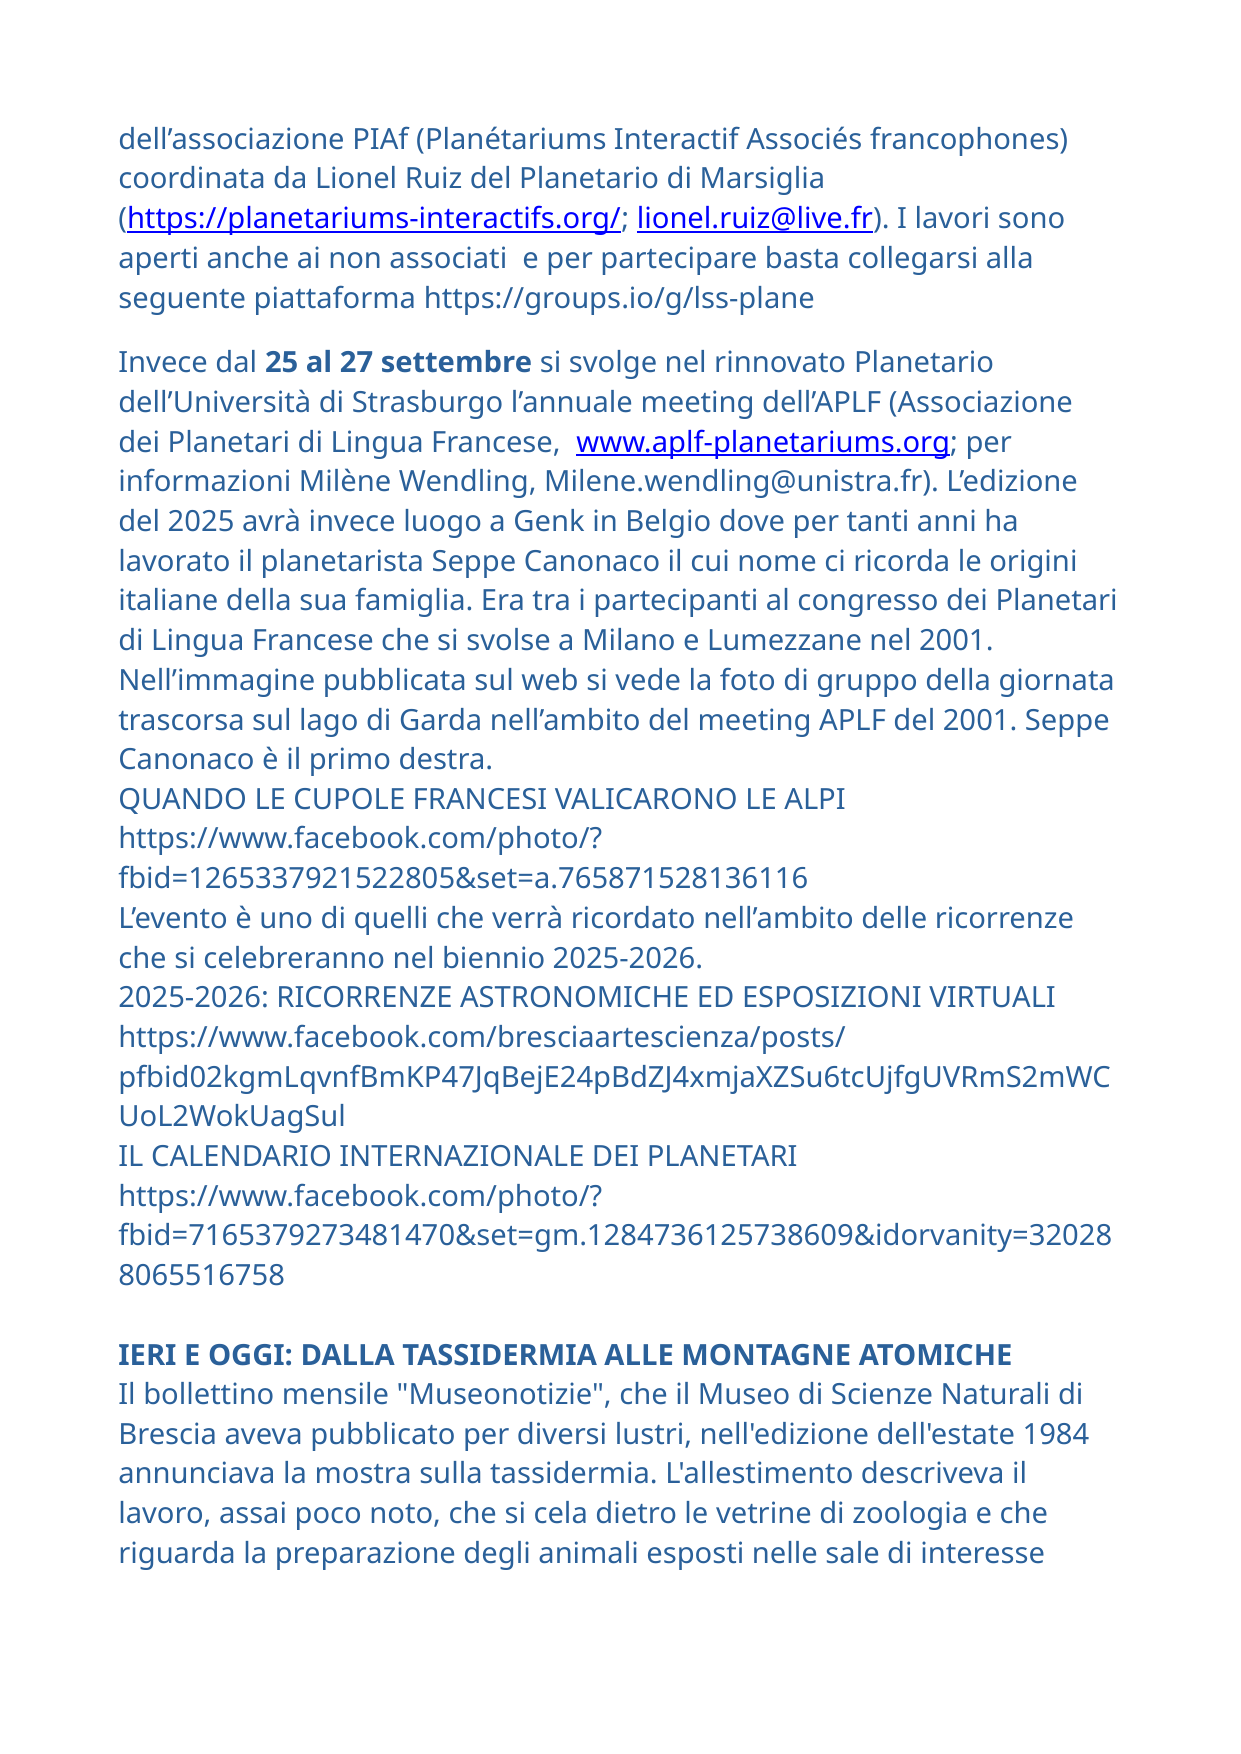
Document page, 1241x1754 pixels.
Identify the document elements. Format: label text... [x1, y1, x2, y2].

text https://www.facebook.com/bresciaartescienza/posts/pfbid02kgmLqvnfBmKP47JqBejE24pBdZJ4xmjaXZSu6tcUjfgUVRmS2mWCUoL2WokUagSul [118, 1016, 1122, 1135]
text IL CALENDARIO INTERNAZIONALE DEI PLANETARI [118, 1135, 1122, 1175]
text Invece dal 25 al 27 settembre si svolge nel rinnovato Planetario dell’Università di Strasburgo l’annuale meeting dell’APLF (Associazione dei Planetari di Lingua Francese, www.aplf-planetariums.org; per informazioni Milène Wendling, Milene.wendling@unistra.fr). L’edizione del 2025 avrà invece luogo a Genk in Belgio dove per tanti anni ha lavorato il planetarista Seppe Canonaco il cui nome ci ricorda le origini italiane della sua famiglia. Era tra i partecipanti al congresso dei Planetari di Lingua Francese che si svolse a Milano e Lumezzane nel 2001. Nell’immagine pubblicata sul web si vede la foto di gruppo della giornata trascorsa sul lago di Garda nell’ambito del meeting APLF del 2001. Seppe Canonaco è il primo destra. [118, 342, 1122, 778]
text https://www.facebook.com/photo/?fbid=1265337921522805&set=a.765871528136116 [118, 818, 1122, 897]
text 2025-2026: RICORRENZE ASTRONOMICHE ED ESPOSIZIONI VIRTUALI [118, 977, 1122, 1016]
text QUANDO LE CUPOLE FRANCESI VALICARONO LE ALPI [118, 778, 1122, 818]
text L’evento è uno di quelli che verrà ricordato nell’ambito delle ricorrenze che si celebreranno nel biennio 2025-2026. [118, 897, 1122, 977]
text https://www.facebook.com/photo/?fbid=7165379273481470&set=gm.1284736125738609&idorvanity=320288065516758 [118, 1175, 1122, 1294]
text IERI E OGGI: DALLA TASSIDERMIA ALLE MONTAGNE ATOMICHE [118, 1334, 1122, 1373]
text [118, 1373, 1122, 1572]
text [118, 118, 1122, 317]
